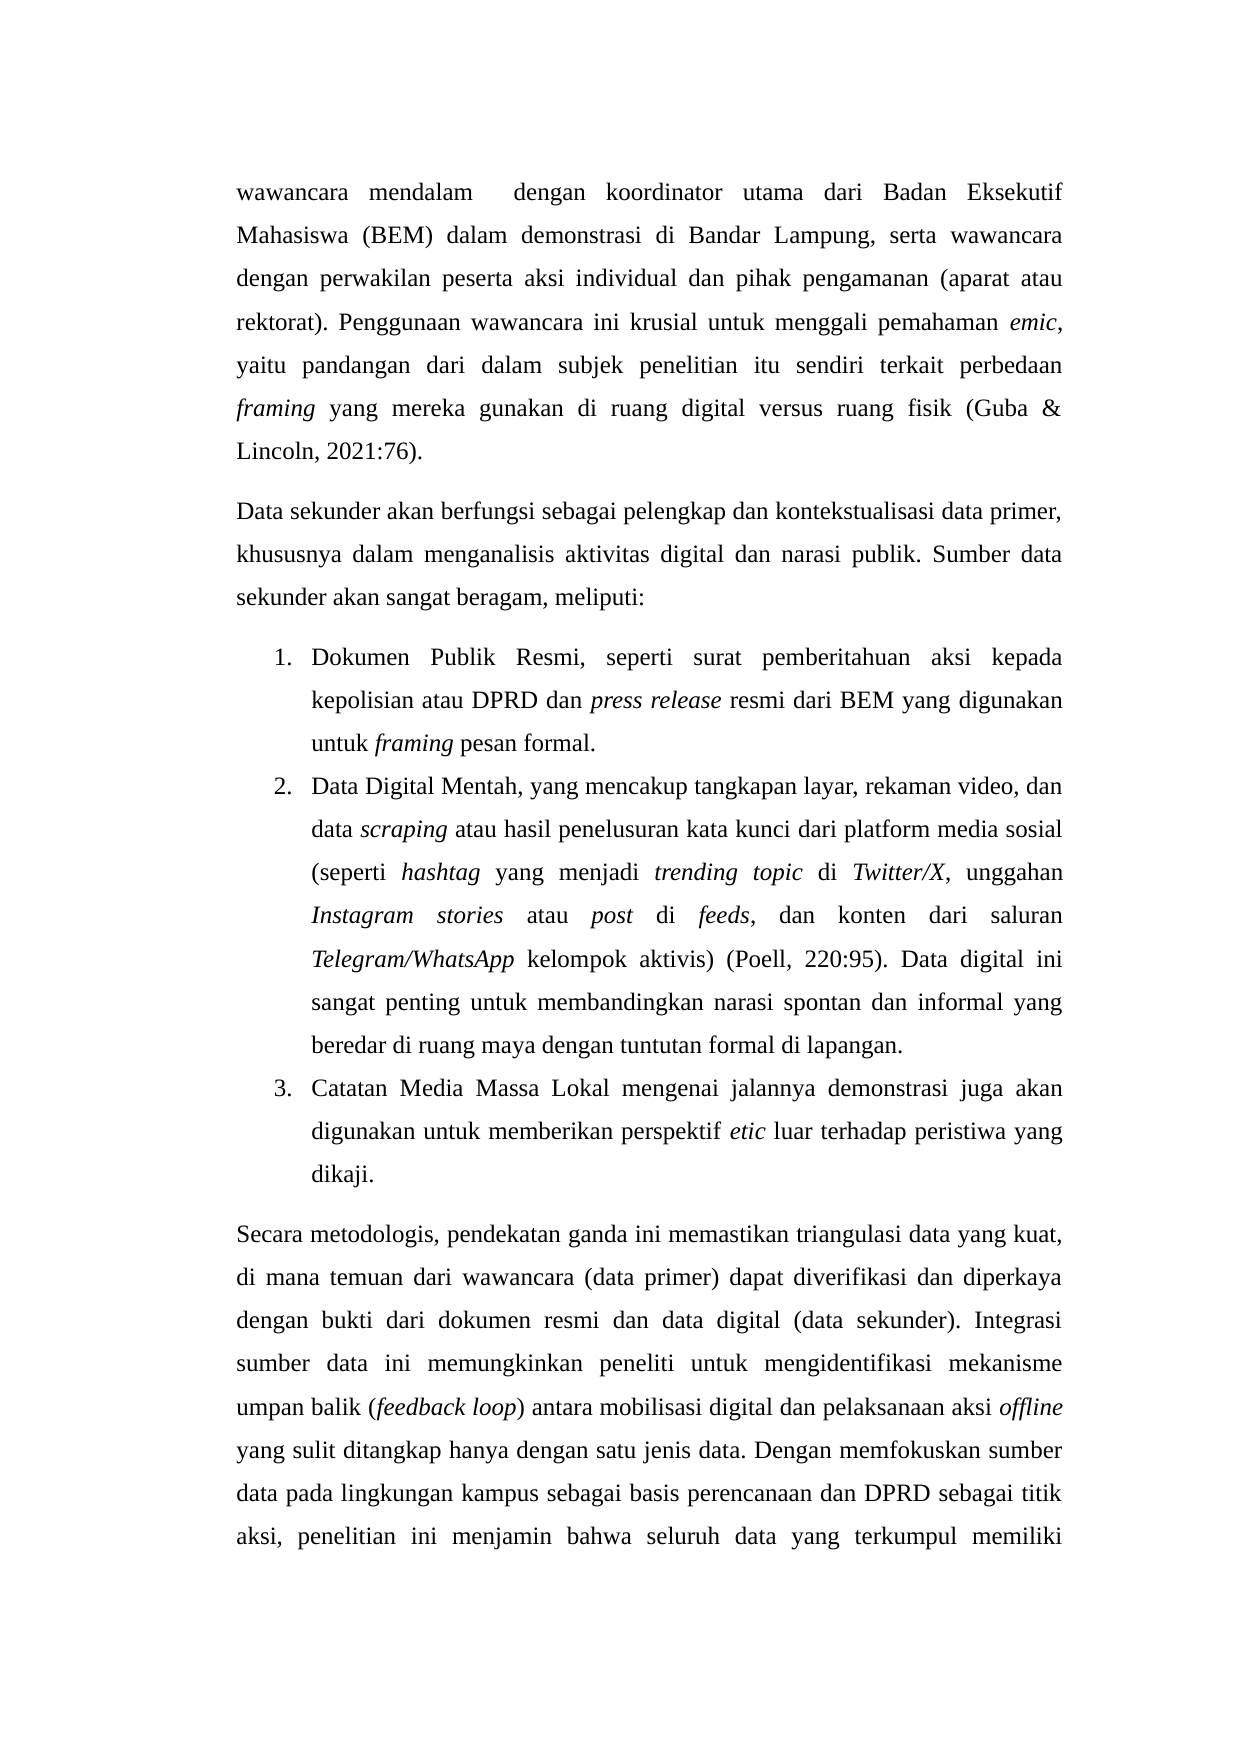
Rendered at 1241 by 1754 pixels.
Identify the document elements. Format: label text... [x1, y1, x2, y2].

list Data Digital Mentah, yang mencakup tangkapan layar, rekaman video, dan data scraping atau hasil penelusuran kata kunci dari platform media sosial (seperti hashtag yang menjadi trending topic di Twitter/X, unggahan Instagram stories atau post di feeds, dan konten dari saluran Telegram/WhatsApp kelompok aktivis) (Poell, 220:95). Data digital ini sangat penting untuk membandingkan narasi spontan dan informal yang beredar di ruang maya dengan tuntutan formal di lapangan. [274, 771, 1063, 1059]
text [236, 177, 1063, 465]
text Data sekunder akan berfungsi sebagai pelengkap dan kontekstualisasi data primer, khususnya dalam menganalisis aktivitas digital dan narasi publik. Sumber data sekunder akan sangat beragam, meliputi: [236, 496, 1063, 611]
list Dokumen Publik Resmi, seperti surat pemberitahuan aksi kepada kepolisian atau DPRD dan press release resmi dari BEM yang digunakan untuk framing pesan formal. [274, 642, 1063, 757]
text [236, 1219, 1063, 1550]
list Catatan Media Massa Lokal mengenai jalannya demonstrasi juga akan digunakan untuk memberikan perspektif etic luar terhadap peristiwa yang dikaji. [274, 1073, 1063, 1188]
